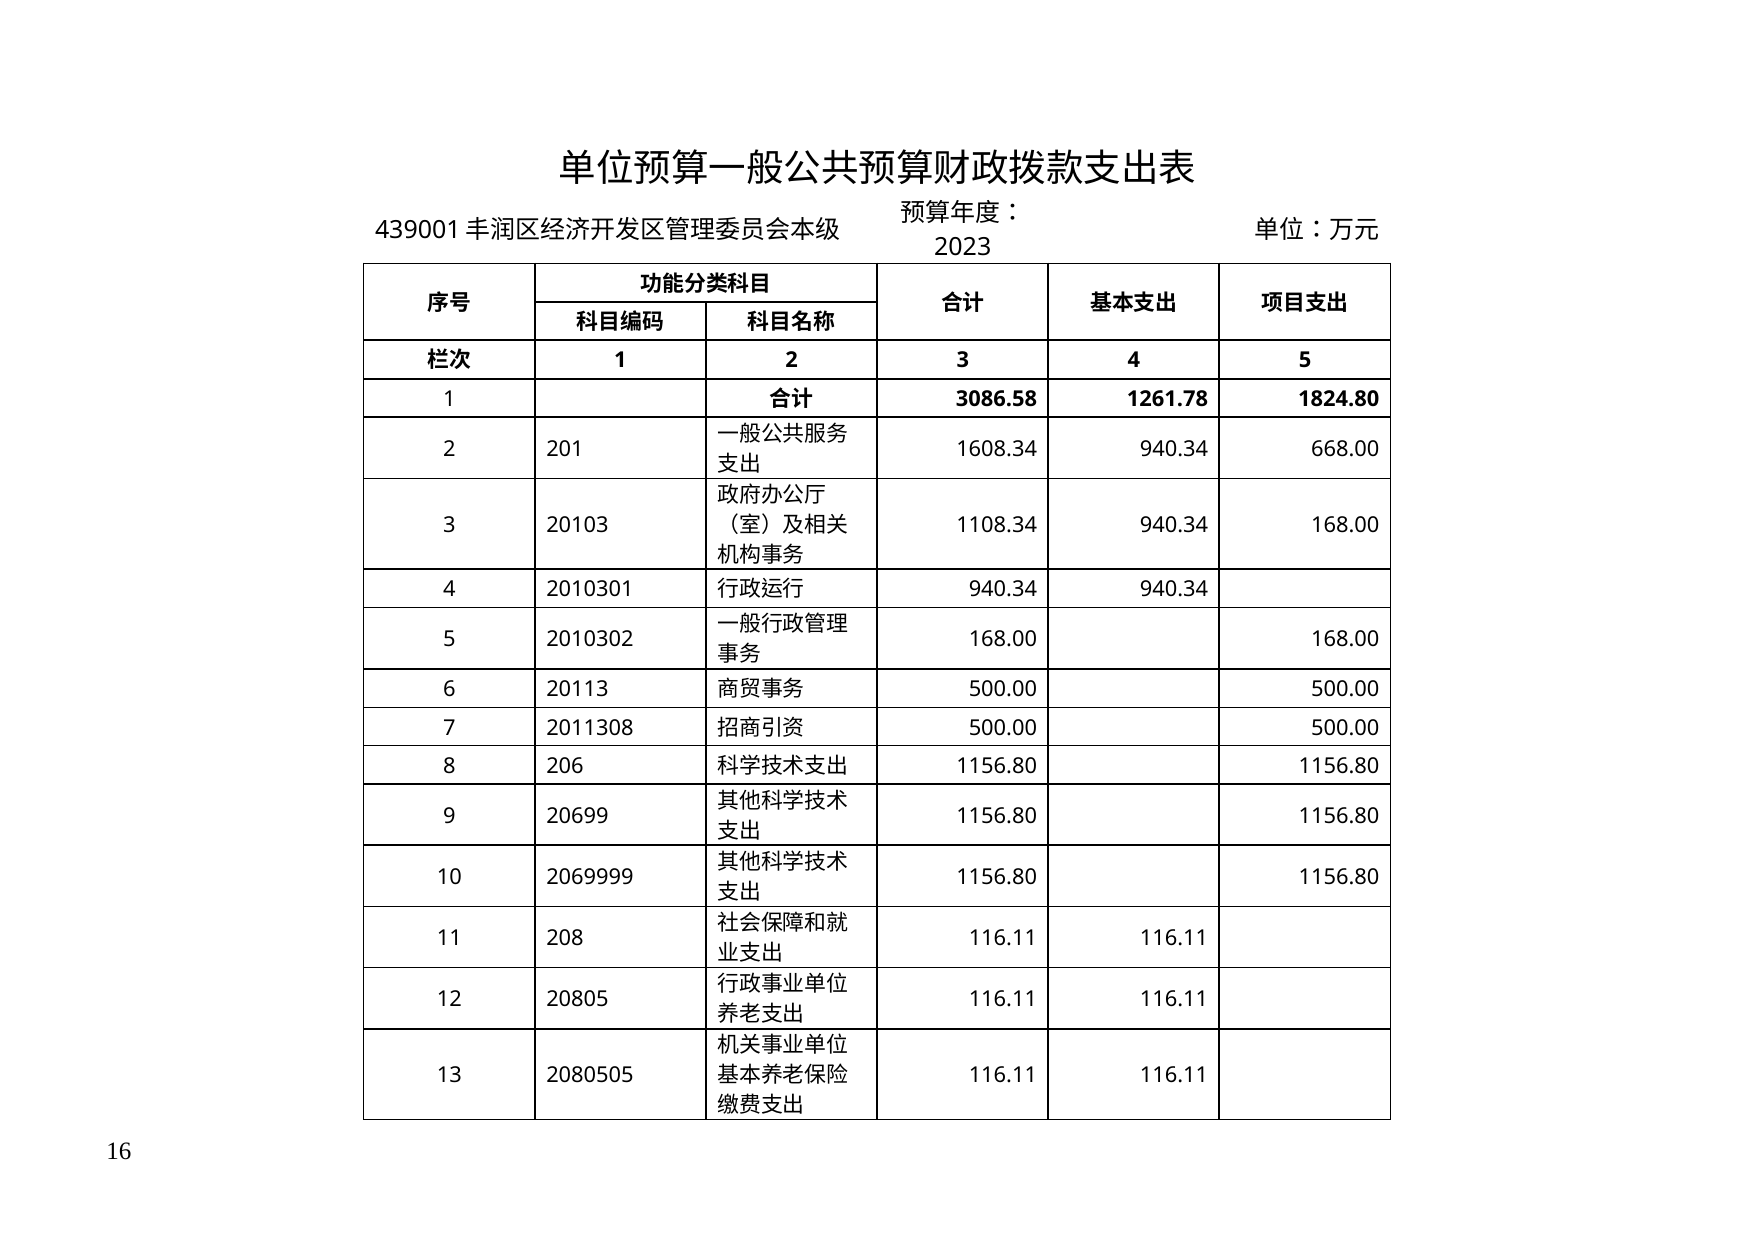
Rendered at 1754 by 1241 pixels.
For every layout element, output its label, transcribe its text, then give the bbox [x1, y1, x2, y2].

table_cell 4 [364, 570, 534, 607]
table_cell 科目名称 [707, 303, 876, 339]
table_cell [1049, 785, 1218, 844]
table_cell 11 [364, 907, 534, 967]
table_cell 招商引资 [707, 708, 876, 745]
table_cell 5 [364, 608, 534, 668]
table_cell [1049, 846, 1218, 906]
table_cell 500.00 [878, 708, 1047, 745]
table_cell 13 [364, 1030, 534, 1119]
table_cell 功能分类科目 [536, 264, 876, 301]
table_cell 科目编码 [536, 303, 705, 339]
table_cell 3 [364, 479, 534, 568]
table_cell 940.34 [1049, 418, 1218, 477]
table_cell 1156.80 [1220, 846, 1390, 906]
table_cell 2011308 [536, 708, 705, 745]
table_cell 1156.80 [878, 746, 1047, 783]
table_cell [1049, 670, 1218, 706]
table_cell 940.34 [1049, 479, 1218, 568]
table_header 预算年度：2023 [878, 195, 1047, 262]
table_cell 1 [364, 380, 534, 416]
table_cell 500.00 [1220, 708, 1390, 745]
table_cell 1156.80 [1220, 785, 1390, 844]
table_cell 1156.80 [878, 846, 1047, 906]
table_cell 1608.34 [878, 418, 1047, 477]
table_cell 168.00 [1220, 608, 1390, 668]
table_cell 项目支出 [1220, 264, 1390, 339]
table_cell 商贸事务 [707, 670, 876, 706]
table_cell 2010302 [536, 608, 705, 668]
table_cell 1156.80 [878, 785, 1047, 844]
table_cell 500.00 [878, 670, 1047, 706]
table_cell 其他科学技术支出 [707, 846, 876, 906]
table_cell 行政运行 [707, 570, 876, 607]
table_cell 2 [364, 418, 534, 477]
table_cell 一般行政管理事务 [707, 608, 876, 668]
table_cell [1220, 907, 1390, 967]
table_header 439001丰润区经济开发区管理委员会本级 [364, 195, 876, 262]
table_cell [1220, 570, 1390, 607]
table_cell 社会保障和就业支出 [707, 907, 876, 967]
table_cell 政府办公厅（室）及相关机构事务 [707, 479, 876, 568]
table_cell 8 [364, 746, 534, 783]
table_cell [1049, 746, 1218, 783]
table_cell 206 [536, 746, 705, 783]
table_cell 116.11 [878, 1030, 1047, 1119]
text 单位预算一般公共预算财政拨款支出表 [106, 142, 1648, 193]
table_cell [1049, 708, 1218, 745]
table_cell 20805 [536, 968, 705, 1028]
table_cell 1824.80 [1220, 380, 1390, 416]
table_cell 116.11 [1049, 1030, 1218, 1119]
table_cell 1156.80 [1220, 746, 1390, 783]
table_cell 合计 [707, 380, 876, 416]
table_cell 168.00 [1220, 479, 1390, 568]
table_cell [536, 380, 705, 416]
table_cell 116.11 [878, 968, 1047, 1028]
table_cell 序号 [364, 264, 534, 339]
table_cell 12 [364, 968, 534, 1028]
table_cell 7 [364, 708, 534, 745]
table_cell 行政事业单位养老支出 [707, 968, 876, 1028]
table_cell 116.11 [878, 907, 1047, 967]
table_cell 208 [536, 907, 705, 967]
table_cell 2080505 [536, 1030, 705, 1119]
table_cell [1220, 1030, 1390, 1119]
table_cell 500.00 [1220, 670, 1390, 706]
table_cell 668.00 [1220, 418, 1390, 477]
table_cell 科学技术支出 [707, 746, 876, 783]
table_cell 20103 [536, 479, 705, 568]
table_cell 168.00 [878, 608, 1047, 668]
table_cell [1220, 968, 1390, 1028]
table_cell 2069999 [536, 846, 705, 906]
table_cell 116.11 [1049, 968, 1218, 1028]
table_cell 201 [536, 418, 705, 477]
table_cell 栏次 [364, 341, 534, 378]
table_cell 2 [707, 341, 876, 378]
table_cell 1261.78 [1049, 380, 1218, 416]
table_cell 3 [878, 341, 1047, 378]
table_cell 1108.34 [878, 479, 1047, 568]
table_cell 940.34 [1049, 570, 1218, 607]
table_cell [1049, 608, 1218, 668]
table_cell 20699 [536, 785, 705, 844]
table_cell 2010301 [536, 570, 705, 607]
table_cell 116.11 [1049, 907, 1218, 967]
table_cell 1 [536, 341, 705, 378]
table_cell 10 [364, 846, 534, 906]
table_cell 一般公共服务支出 [707, 418, 876, 477]
table_cell 合计 [878, 264, 1047, 339]
table_cell 3086.58 [878, 380, 1047, 416]
table_cell 940.34 [878, 570, 1047, 607]
table_cell 5 [1220, 341, 1390, 378]
table_cell 9 [364, 785, 534, 844]
table_cell 6 [364, 670, 534, 706]
table_cell 机关事业单位基本养老保险缴费支出 [707, 1030, 876, 1119]
table_header 单位：万元 [1049, 195, 1390, 262]
table_cell 基本支出 [1049, 264, 1218, 339]
table_cell 4 [1049, 341, 1218, 378]
table_cell 其他科学技术支出 [707, 785, 876, 844]
table_cell 20113 [536, 670, 705, 706]
